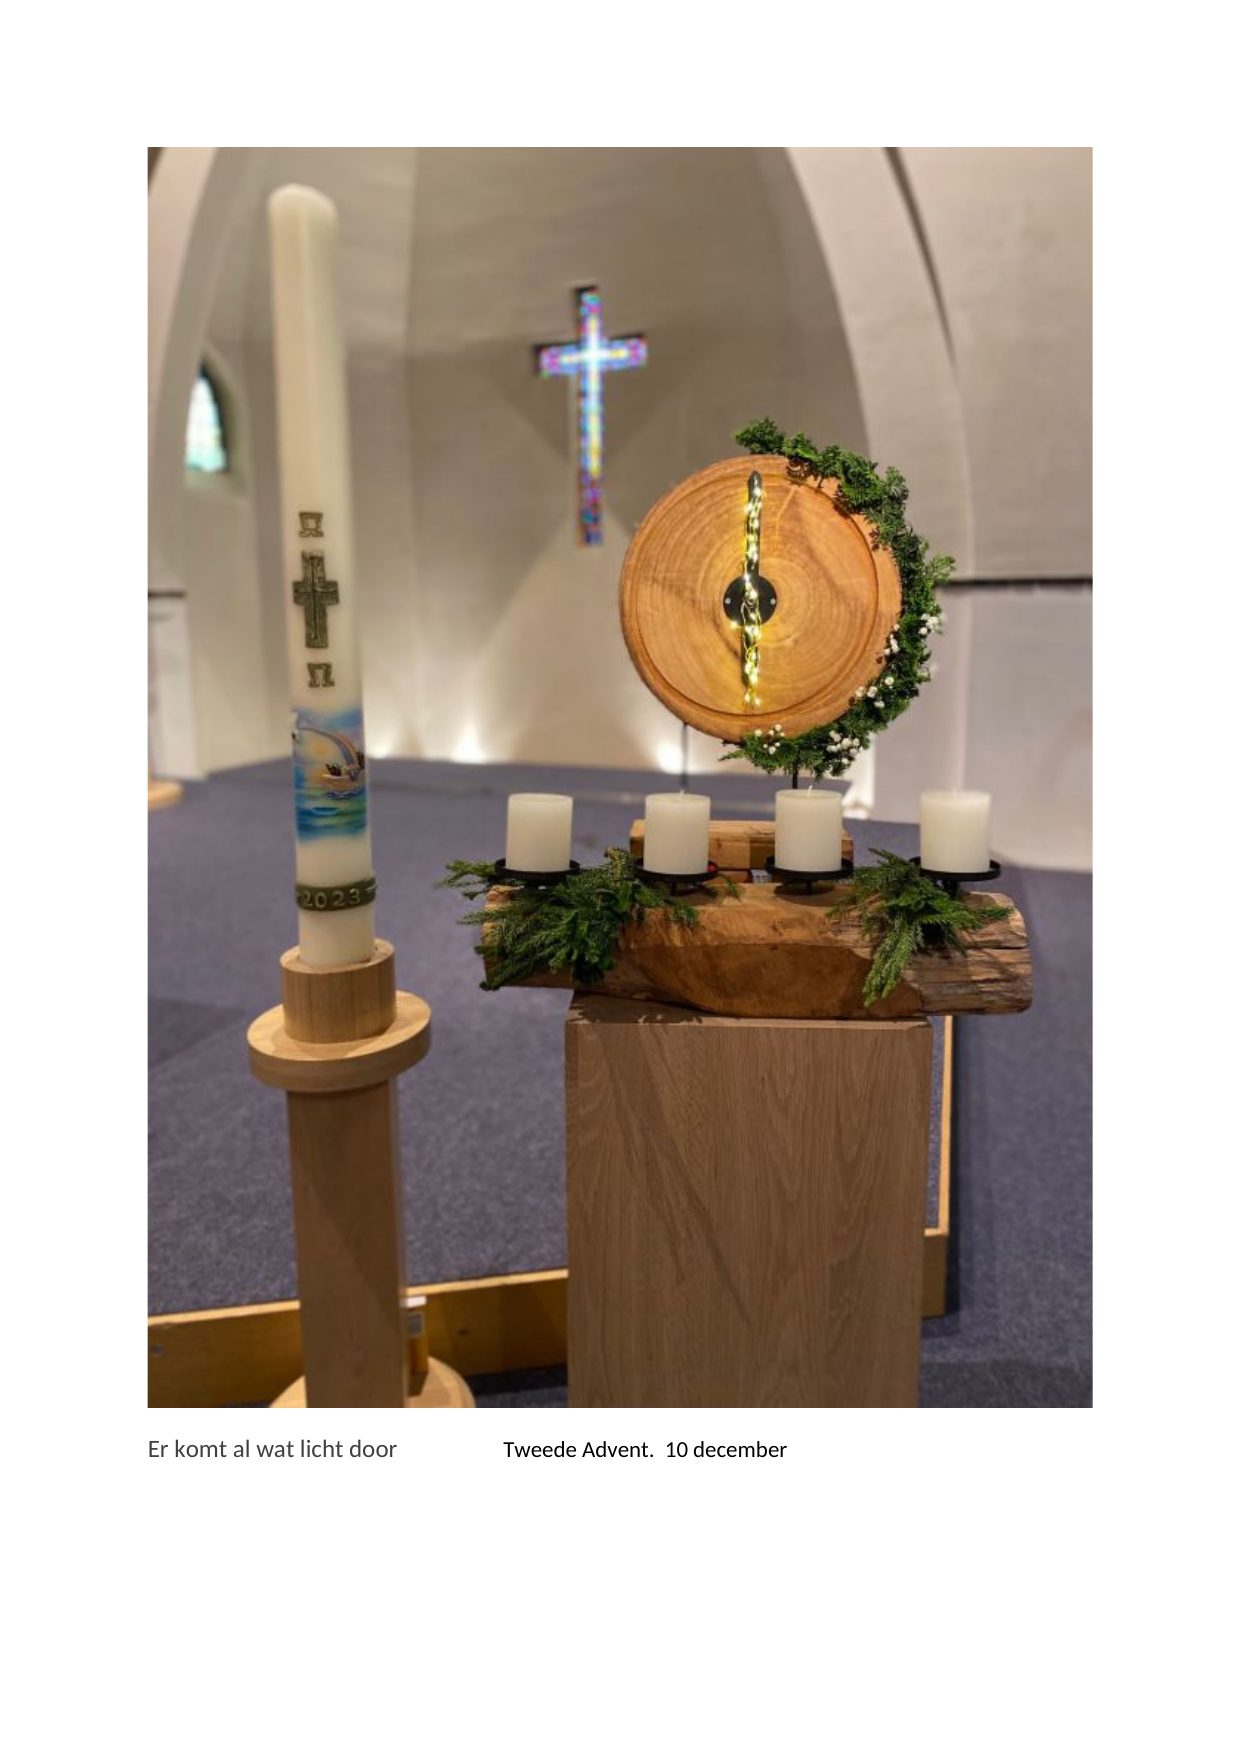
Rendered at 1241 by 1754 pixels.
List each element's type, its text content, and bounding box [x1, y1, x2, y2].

picture [147, 147, 1093, 1408]
text Er komt al wat licht door Tweede Advent. 10 december [397, 1433, 1093, 1463]
